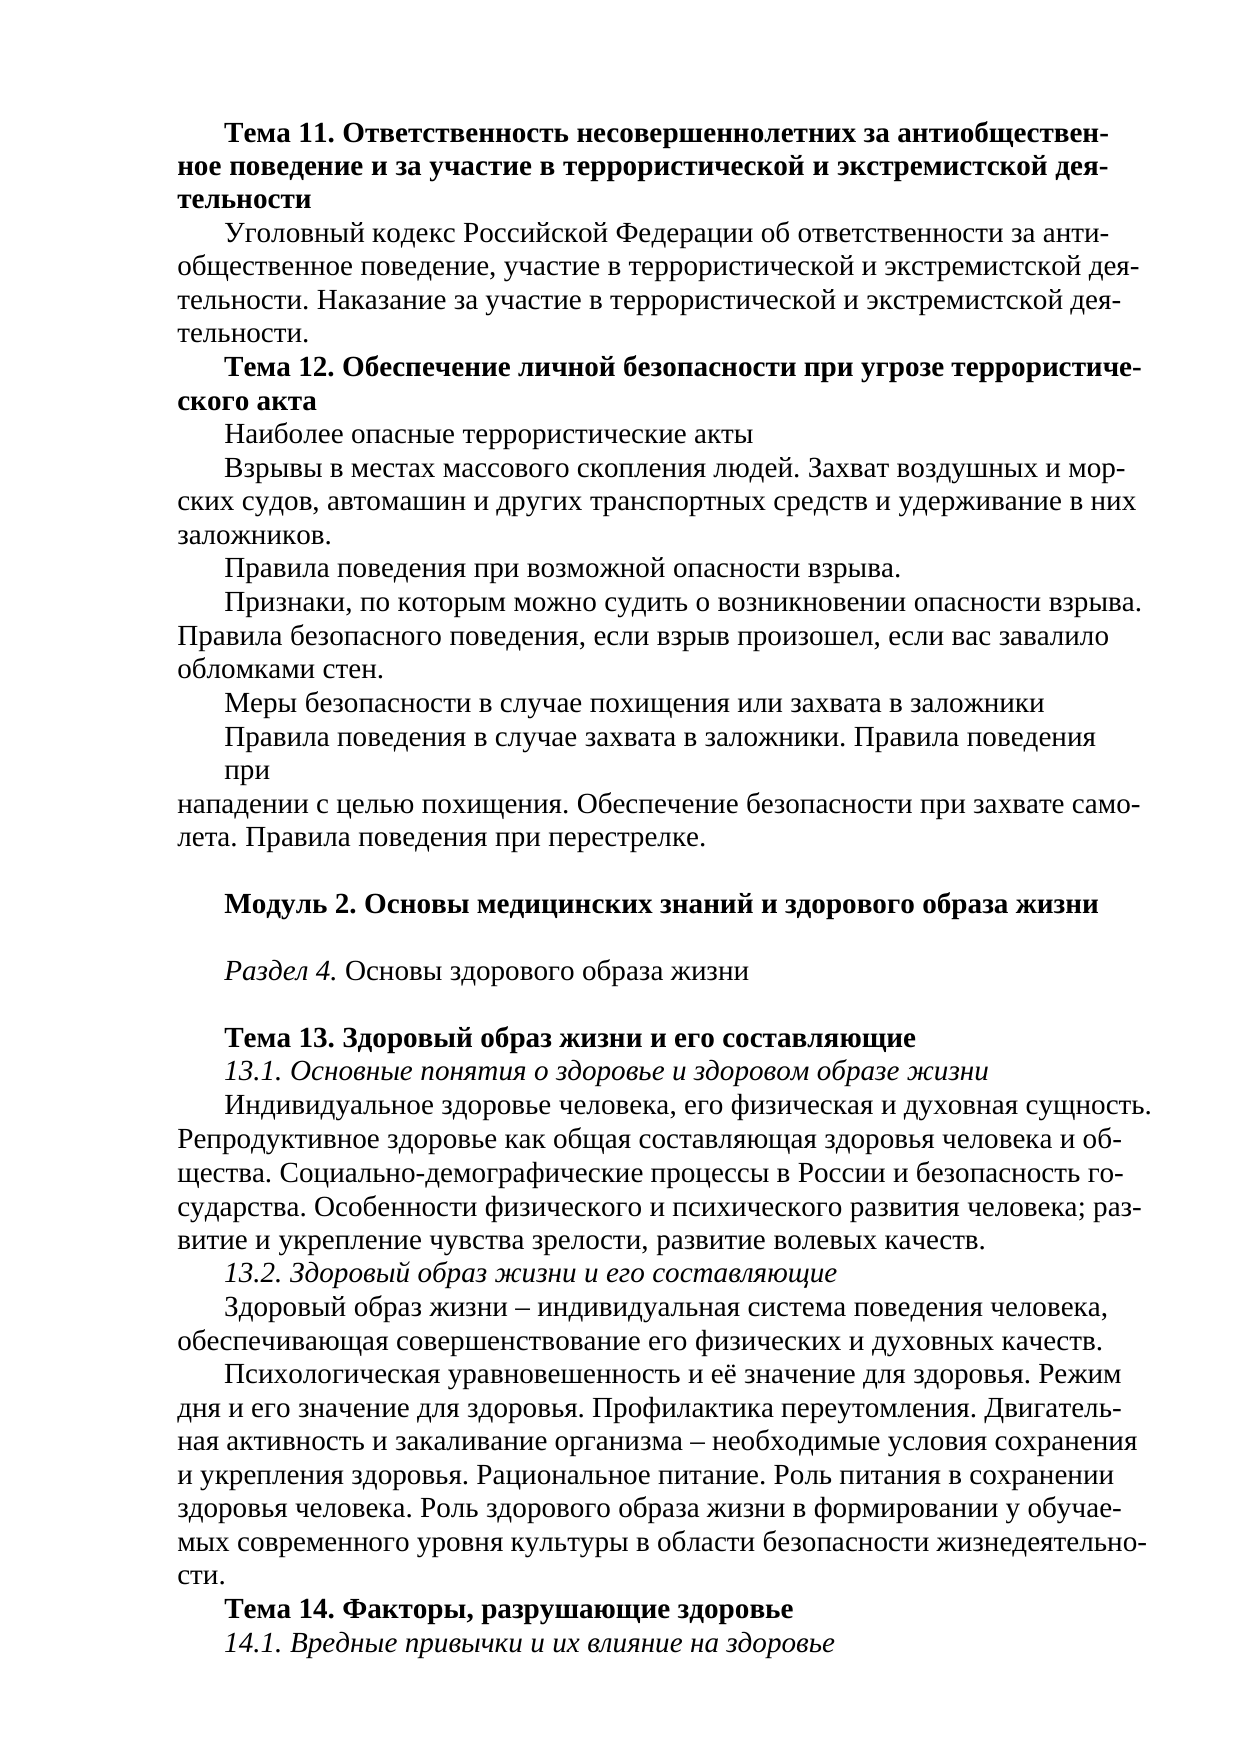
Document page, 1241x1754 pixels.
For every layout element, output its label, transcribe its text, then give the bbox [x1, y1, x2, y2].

text Взрывы в местах массового скопления людей. Захват воздушных и мор- ских судов, автомашин и других транспортных средств и удерживание в них заложников. [177, 450, 1162, 551]
text Уголовный кодекс Российской Федерации об ответственности за анти- общественное поведение, участие в террористической и экстремистской дея- тельности. Наказание за участие в террористической и экстремистской дея- тельности. [177, 215, 1141, 349]
subtitle Модуль 2. Основы медицинских знаний и здорового образа жизни [224, 886, 1171, 920]
text Индивидуальное здоровье человека, его физическая и духовная сущность. [224, 1087, 1171, 1121]
text Правила безопасного поведения, если взрыв произошел, если вас завалило обломками стен. [177, 618, 1162, 685]
subtitle Тема 14. Факторы, разрушающие здоровье [224, 1591, 1171, 1625]
subtitle Тема 13. Здоровый образ жизни и его составляющие [224, 1020, 1171, 1054]
text Меры безопасности в случае похищения или захвата в заложники Правила поведения в случае захвата в заложники. Правила поведения при [224, 685, 1148, 786]
text Раздел 4. Основы здорового образа жизни [224, 953, 1171, 987]
text Наиболее опасные террористические акты [224, 416, 1171, 450]
text Здоровый образ жизни – индивидуальная система поведения человека, обеспечивающая совершенствование его физических и духовных качеств. [177, 1289, 1162, 1356]
text нападении с целью похищения. Обеспечение безопасности при захвате само- лета. Правила поведения при перестрелке. [177, 786, 1142, 853]
subtitle Тема 11. Ответственность несовершеннолетних за антиобществен- ное поведение и за участие в террористической и экстремистской дея- тельности [177, 116, 1109, 215]
text Репродуктивное здоровье как общая составляющая здоровья человека и об- щества. Социально-демографические процессы в России и безопасность го- сударства. Особенности физического и психического развития человека; раз- витие и укрепление чувства зрелости, развитие волевых качеств. [177, 1122, 1144, 1256]
text Признаки, по которым можно судить о возникновении опасности взрыва. [224, 584, 1171, 618]
list Основные понятия о здоровье и здоровом образе жизни [224, 1054, 1171, 1087]
list Вредные привычки и их влияние на здоровье [224, 1625, 1171, 1658]
text Правила поведения при возможной опасности взрыва. [224, 551, 1171, 584]
list Здоровый образ жизни и его составляющие [224, 1256, 1171, 1289]
text Психологическая уравновешенность и её значение для здоровья. Режим дня и его значение для здоровья. Профилактика переутомления. Двигатель- ная активность и закаливание организма – необходимые условия сохранения и укрепления здоровья. Рациональное питание. Роль питания в сохранении здоровья человека. Роль здорового образа жизни в формировании у обучае- мых современного уровня культуры в области безопасности жизнедеятельно- сти. [177, 1356, 1149, 1591]
subtitle Тема 12. Обеспечение личной безопасности при угрозе террористиче- ского акта [177, 351, 1144, 416]
